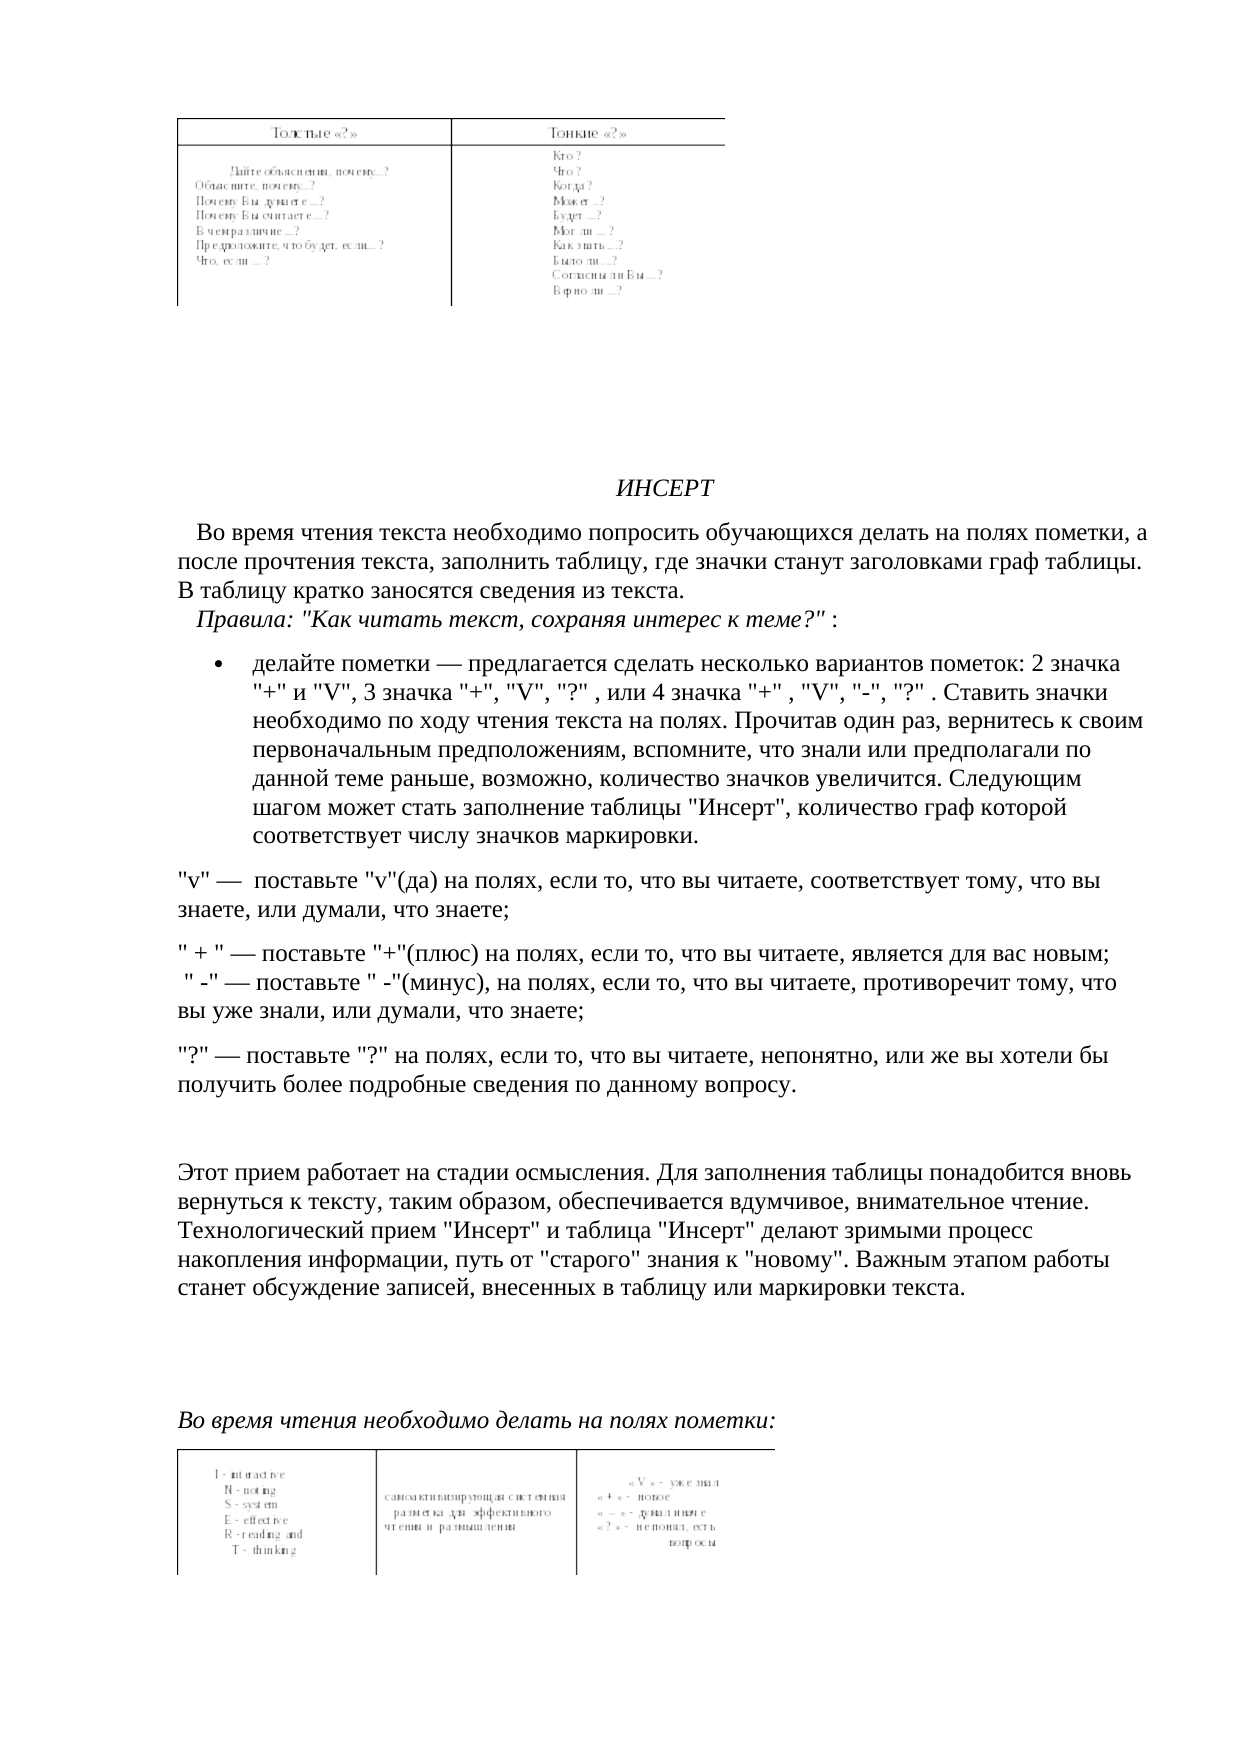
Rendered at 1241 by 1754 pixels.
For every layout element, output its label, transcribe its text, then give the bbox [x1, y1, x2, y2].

picture [177, 1449, 775, 1575]
text Этот прием работает на стадии осмысления. Для заполнения таблицы понадобится вновь вернуться к тексту, таким образом, обеспечивается вдумчивое, внимательное чтение. Технологический прием "Инсерт" и таблица "Инсерт" делают зримыми процесс накопления информации, путь от "старого" знания к "новому". Важным этапом работы станет обсуждение записей, внесенных в таблицу или маркировки текста. [177, 1157, 1152, 1301]
text Во время чтения текста необходимо попросить обучающихся делать на полях пометки, а после прочтения текста, заполнить таблицу, где значки станут заголовками граф таблицы. В таблицу кратко заносятся сведения из текста. Правила: "Как читать текст, сохраняя интерес к теме?" : [177, 517, 1152, 632]
picture [177, 118, 725, 306]
text ИНСЕРТ [177, 473, 1152, 502]
text "?" — поставьте "?" на полях, если то, что вы читаете, непонятно, или же вы хотели бы получить более подробные сведения по данному вопросу. [177, 1040, 1152, 1097]
text " + " — поставьте "+"(плюс) на полях, если то, что вы читаете, является для вас новым; " -" — поставьте " -"(минус), на полях, если то, что вы читаете, противоречит тому, что вы уже знали, или думали, что знаете; [177, 938, 1152, 1024]
text "v" — поставьте "v"(да) на полях, если то, что вы читаете, соответствует тому, что вы знаете, или думали, что знаете; [177, 865, 1152, 922]
list делайте пометки — предлагается сделать несколько вариантов пометок: 2 значка "+" и "V", 3 значка "+", "V", "?" , или 4 значка "+" , "V", "-", "?" . Ставить значки необходимо по ходу чтения текста на полях. Прочитав один раз, вернитесь к своим первоначальным предположениям, вспомните, что знали или предполагали по данной теме раньше, возможно, количество значков увеличится. Следующим шагом может стать заполнение таблицы "Инсерт", количество граф которой соответствует числу значков маркировки. [215, 648, 1152, 849]
text Во время чтения необходимо делать на полях пометки: [177, 1406, 1152, 1434]
